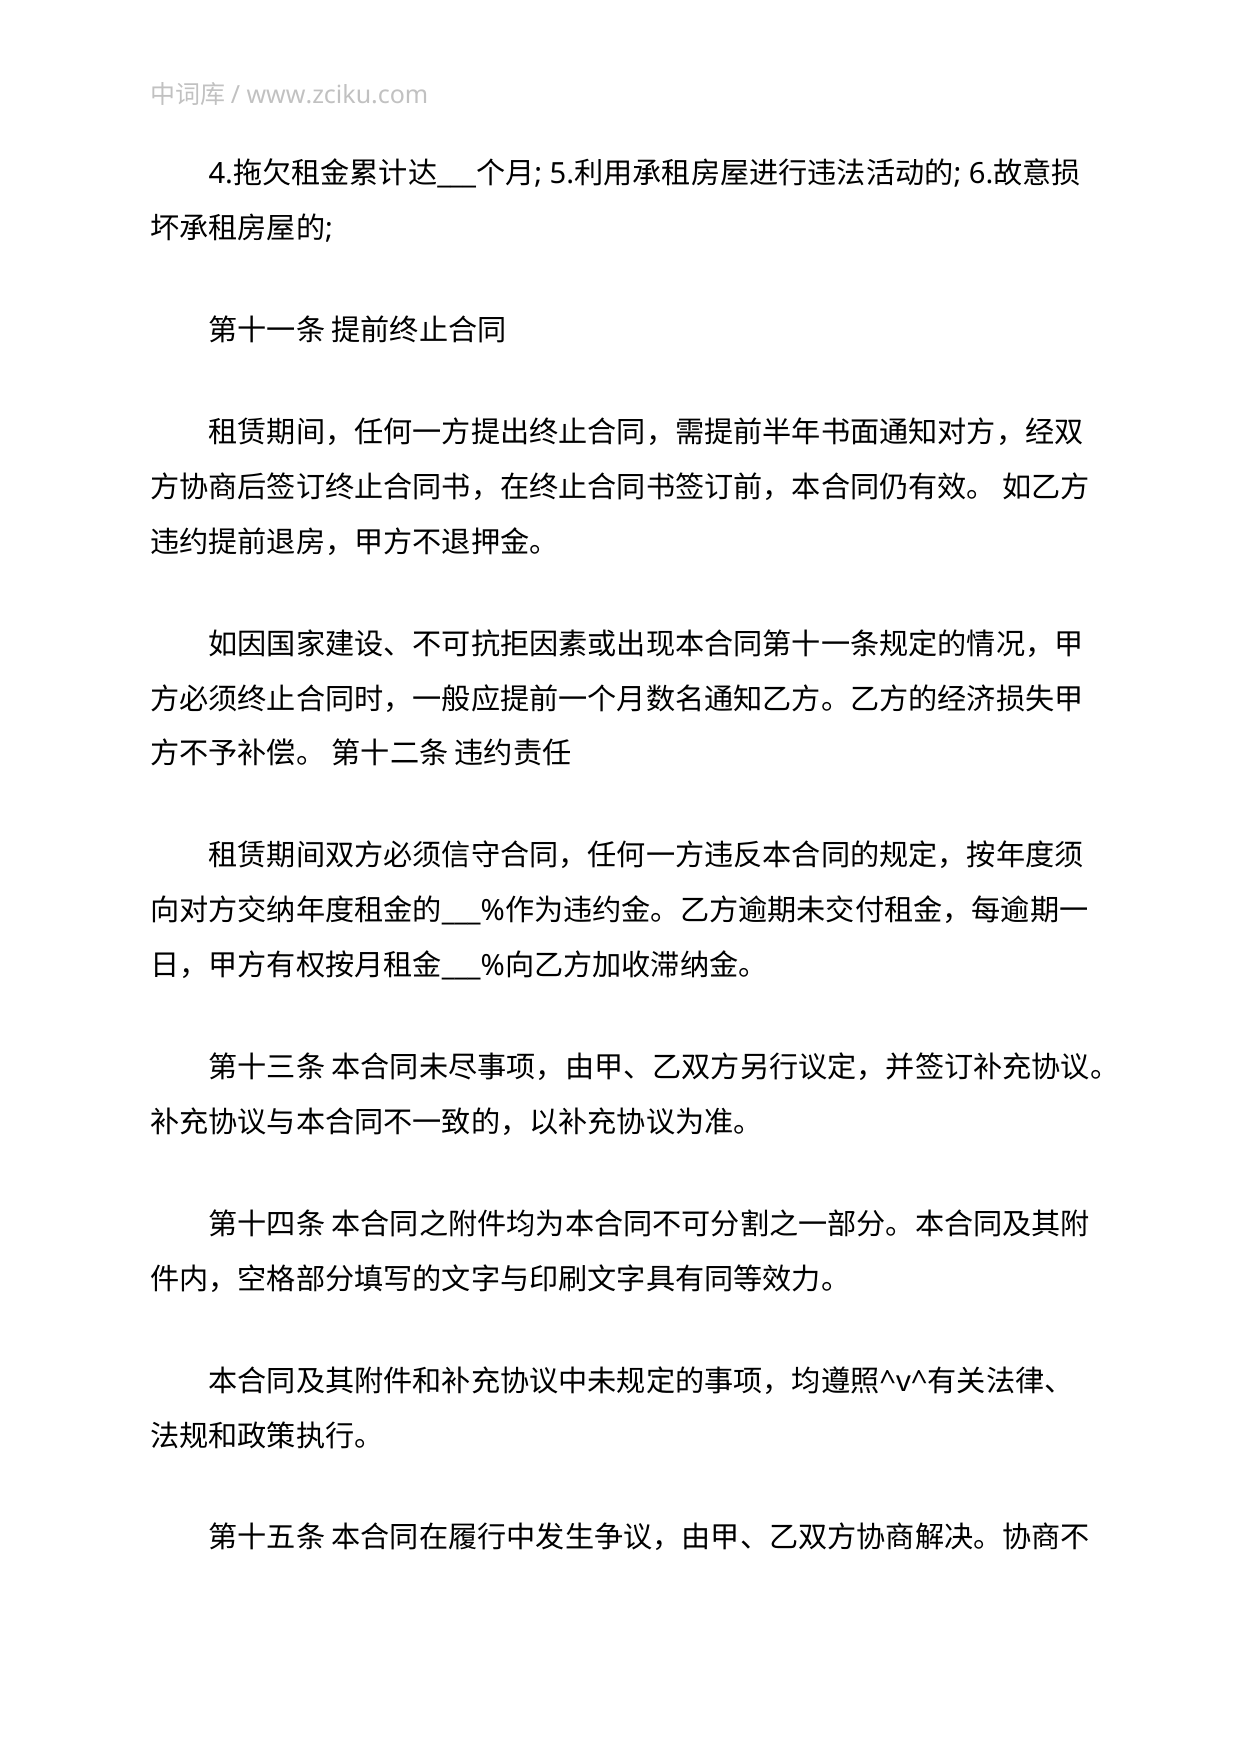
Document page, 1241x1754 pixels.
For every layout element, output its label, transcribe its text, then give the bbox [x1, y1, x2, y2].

text 4.拖欠租金累计达___个月; 5.利用承租房屋进行违法活动的; 6.故意损坏承租房屋的; [150, 150, 1090, 247]
text 如因国家建设、不可抗拒因素或出现本合同第十一条规定的情况，甲方必须终止合同时，一般应提前一个月数名通知乙方。乙方的经济损失甲方不予补偿。 第十二条 违约责任 [150, 620, 1090, 772]
text 租赁期间，任何一方提出终止合同，需提前半年书面通知对方，经双方协商后签订终止合同书，在终止合同书签订前，本合同仍有效。 如乙方违约提前退房，甲方不退押金。 [150, 409, 1090, 561]
text 第十一条 提前终止合同 [150, 307, 1090, 349]
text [150, 1514, 1090, 1556]
text 本合同及其附件和补充协议中未规定的事项，均遵照^v^有关法律、法规和政策执行。 [150, 1357, 1090, 1454]
text 第十四条 本合同之附件均为本合同不可分割之一部分。本合同及其附件内，空格部分填写的文字与印刷文字具有同等效力。 [150, 1200, 1090, 1298]
text 租赁期间双方必须信守合同，任何一方违反本合同的规定，按年度须向对方交纳年度租金的___%作为违约金。乙方逾期未交付租金，每逾期一日，甲方有权按月租金___%向乙方加收滞纳金。 [150, 832, 1090, 984]
text 第十三条 本合同未尽事项，由甲、乙双方另行议定，并签订补充协议。补充协议与本合同不一致的，以补充协议为准。 [150, 1044, 1090, 1141]
